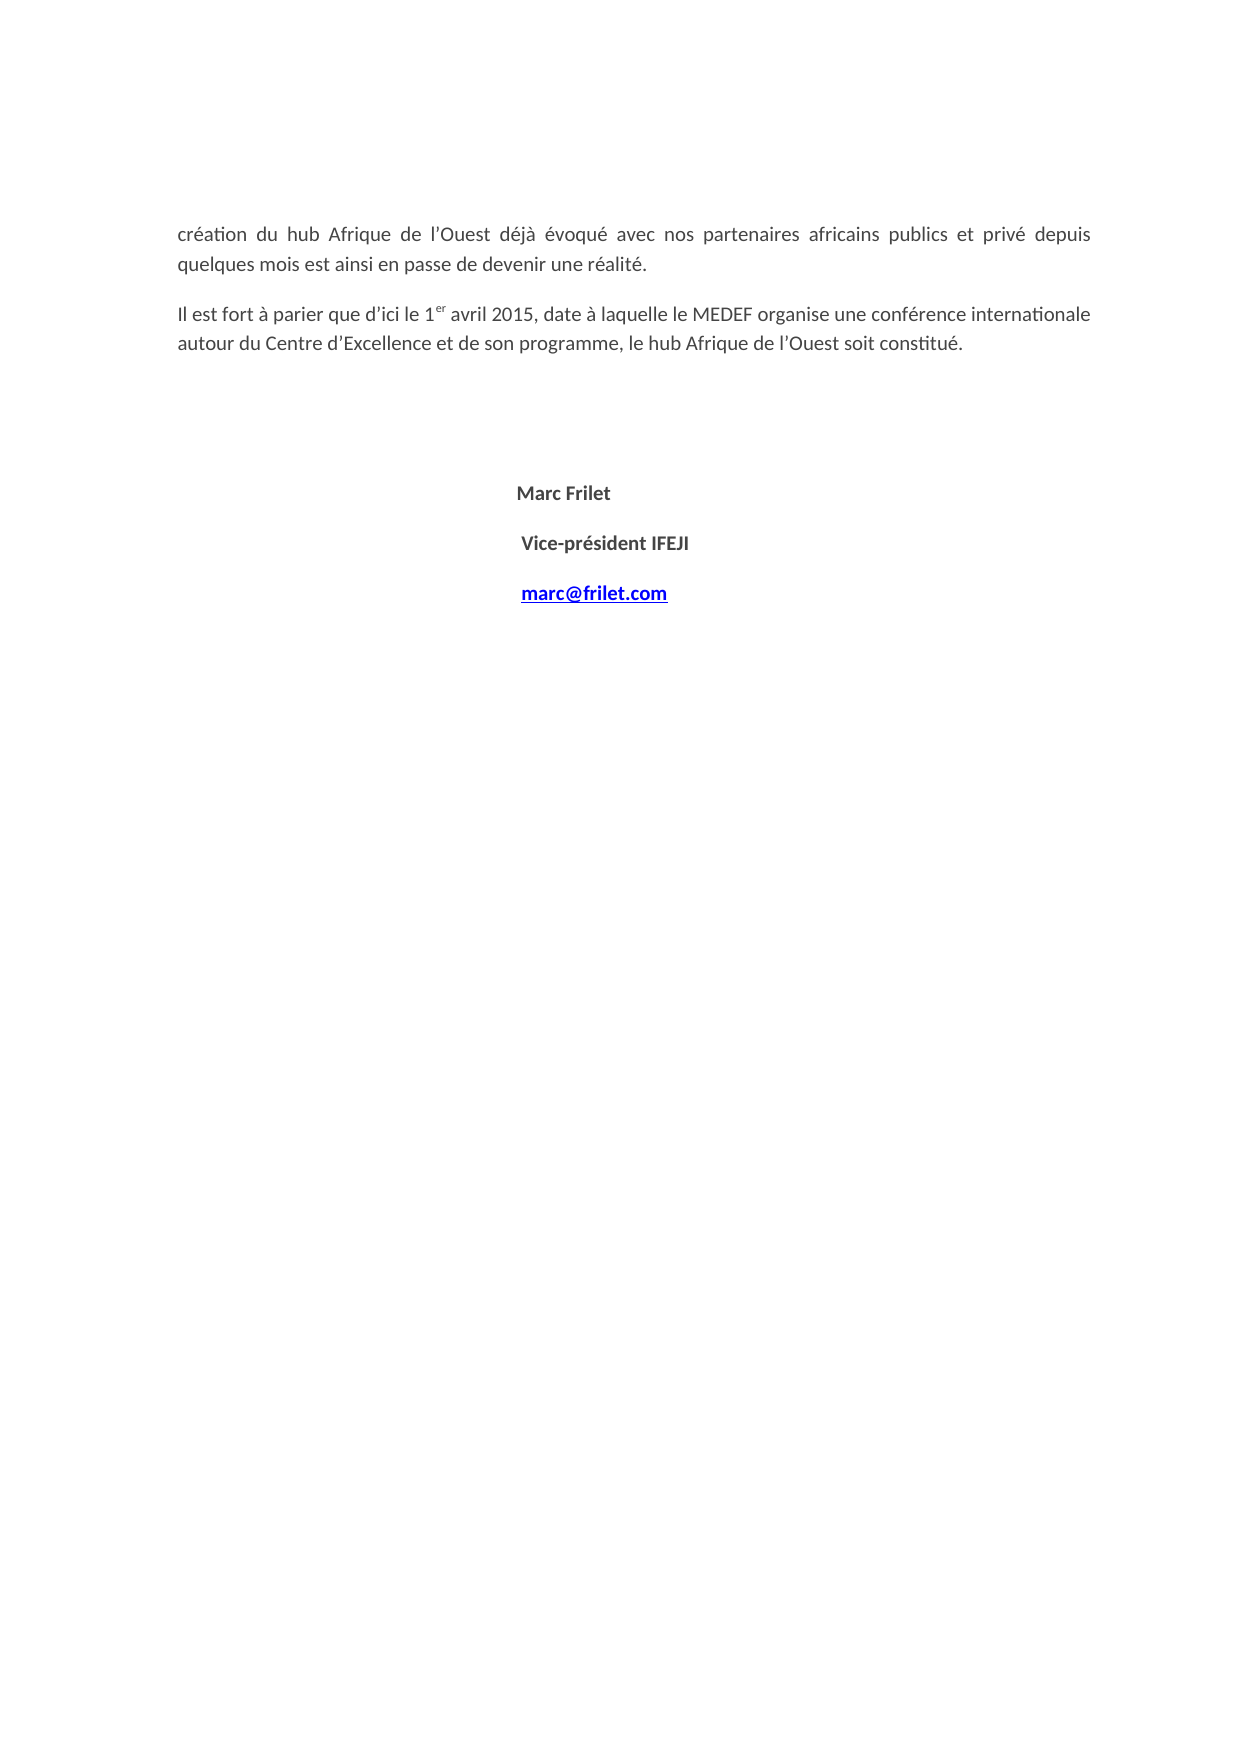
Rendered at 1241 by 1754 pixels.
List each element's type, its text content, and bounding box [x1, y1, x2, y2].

text marc@frilet.com [516, 580, 1093, 605]
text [177, 222, 1093, 276]
text Il est fort à parier que d’ici le 1er avril 2015, date à laquelle le MEDEF organise une conférence internationale autour du Centre d’Excellence et de son programme, le hub Afrique de l’Ouest soit constitué. [177, 301, 1093, 355]
text Marc Frilet [443, 480, 1093, 505]
text Vice-président IFEJI [516, 530, 1093, 555]
